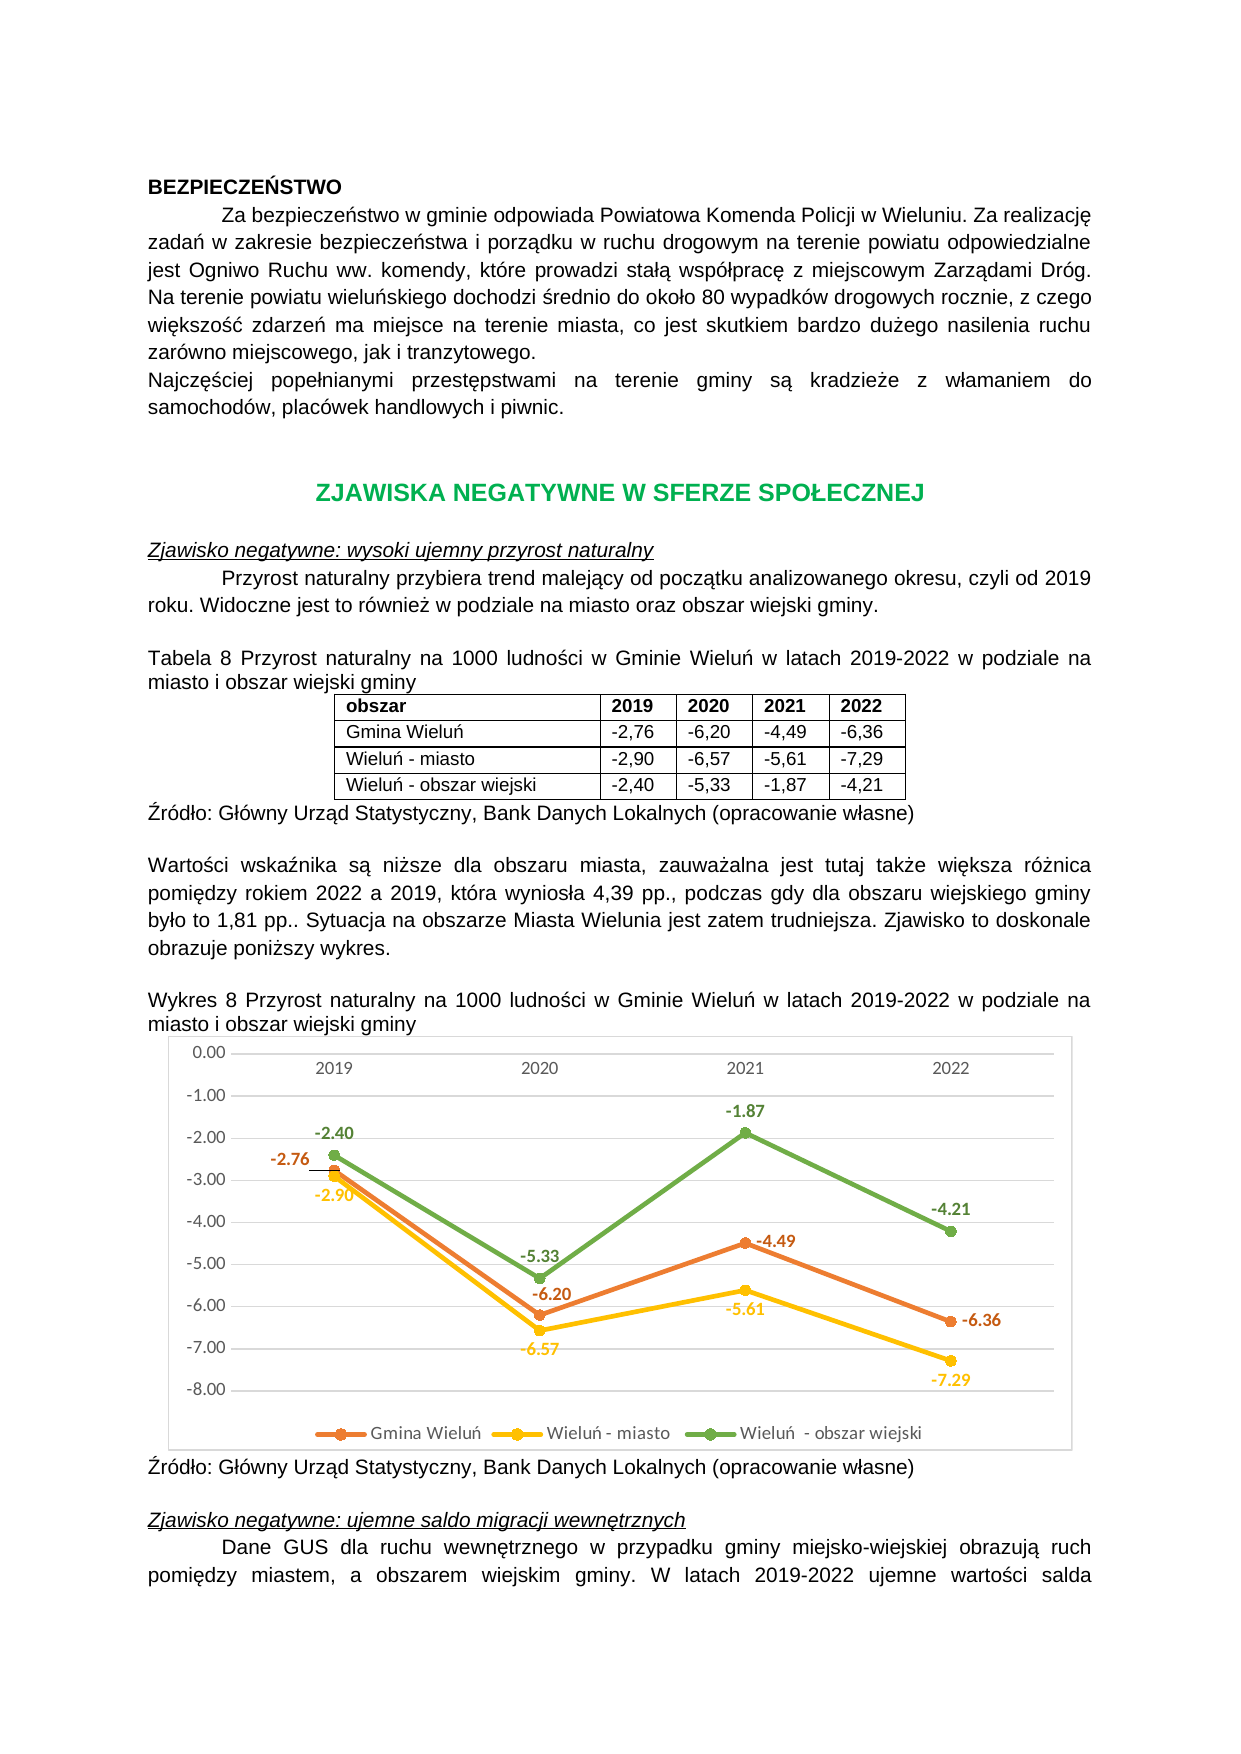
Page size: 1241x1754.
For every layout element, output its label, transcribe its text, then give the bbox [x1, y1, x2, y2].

text Wykres 8 Przyrost naturalny na 1000 ludności w Gminie Wieluń w latach 2019-2022 w podziale na miasto i obszar wiejski gminy [148, 988, 1093, 1036]
table_header obszar [335, 695, 600, 720]
text Wartości wskaźnika są niższe dla obszaru miasta, zauważalna jest tutaj także większa różnica pomiędzy rokiem 2022 a 2019, która wyniosła 4,39 pp., podczas gdy dla obszaru wiejskiego gminy było to 1,81 pp.. Sytuacja na obszarze Miasta Wielunia jest zatem trudniejsza. Zjawisko to doskonale obrazuje poniższy wykres. [148, 853, 1093, 959]
table_header 2020 [677, 695, 752, 720]
text Najczęściej popełnianymi przestępstwami na terenie gminy są kradzieże z włamaniem do samochodów, placówek handlowych i piwnic. [148, 368, 1093, 419]
table_cell -5,61 [753, 748, 829, 773]
text Przyrost naturalny przybiera trend malejący od początku analizowanego okresu, czyli od 2019 roku. Widoczne jest to również w podziale na miasto oraz obszar wiejski gminy. [148, 566, 1093, 617]
table_cell -6,36 [830, 721, 905, 746]
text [148, 1535, 1093, 1586]
table_cell -1,87 [753, 774, 829, 799]
table_cell Wieluń - obszar wiejski [335, 774, 600, 799]
table_header 2022 [830, 695, 905, 720]
table_cell -4,21 [830, 774, 905, 799]
table_cell Gmina Wieluń [335, 721, 600, 746]
text Za bezpieczeństwo w gminie odpowiada Powiatowa Komenda Policji w Wieluniu. Za realizację zadań w zakresie bezpieczeństwa i porządku w ruchu drogowym na terenie powiatu odpowiedzialne jest Ogniwo Ruchu ww. komendy, które prowadzi stałą współpracę z miejscowym Zarządami Dróg. Na terenie powiatu wieluńskiego dochodzi średnio do około 80 wypadków drogowych rocznie, z czego większość zdarzeń ma miejsce na terenie miasta, co jest skutkiem bardzo dużego nasilenia ruchu zarówno miejscowego, jak i tranzytowego. [148, 203, 1093, 364]
text ZJAWISKA NEGATYWNE W SFERZE SPOŁECZNEJ [148, 478, 1093, 506]
table_header 2019 [601, 695, 676, 720]
table_cell -2,90 [601, 748, 676, 773]
text Źródło: Główny Urząd Statystyczny, Bank Danych Lokalnych (opracowanie własne) [148, 1455, 1093, 1479]
text Zjawisko negatywne: wysoki ujemny przyrost naturalny [148, 538, 1093, 562]
table_cell -2,40 [601, 774, 676, 799]
text BEZPIECZEŃSTWO [148, 175, 1093, 199]
table_cell Wieluń - miasto [335, 748, 600, 773]
table_cell -6,57 [677, 748, 752, 773]
table_header 2021 [753, 695, 829, 720]
table_cell -6,20 [677, 721, 752, 746]
table_cell -7,29 [830, 748, 905, 773]
table_cell -2,76 [601, 721, 676, 746]
table_cell -4,49 [753, 721, 829, 746]
text Tabela 8 Przyrost naturalny na 1000 ludności w Gminie Wieluń w latach 2019-2022 w podziale na miasto i obszar wiejski gminy [148, 646, 1093, 693]
table_cell -5,33 [677, 774, 752, 799]
text Zjawisko negatywne: ujemne saldo migracji wewnętrznych [148, 1507, 1093, 1531]
text Źródło: Główny Urząd Statystyczny, Bank Danych Lokalnych (opracowanie własne) [148, 800, 1093, 824]
